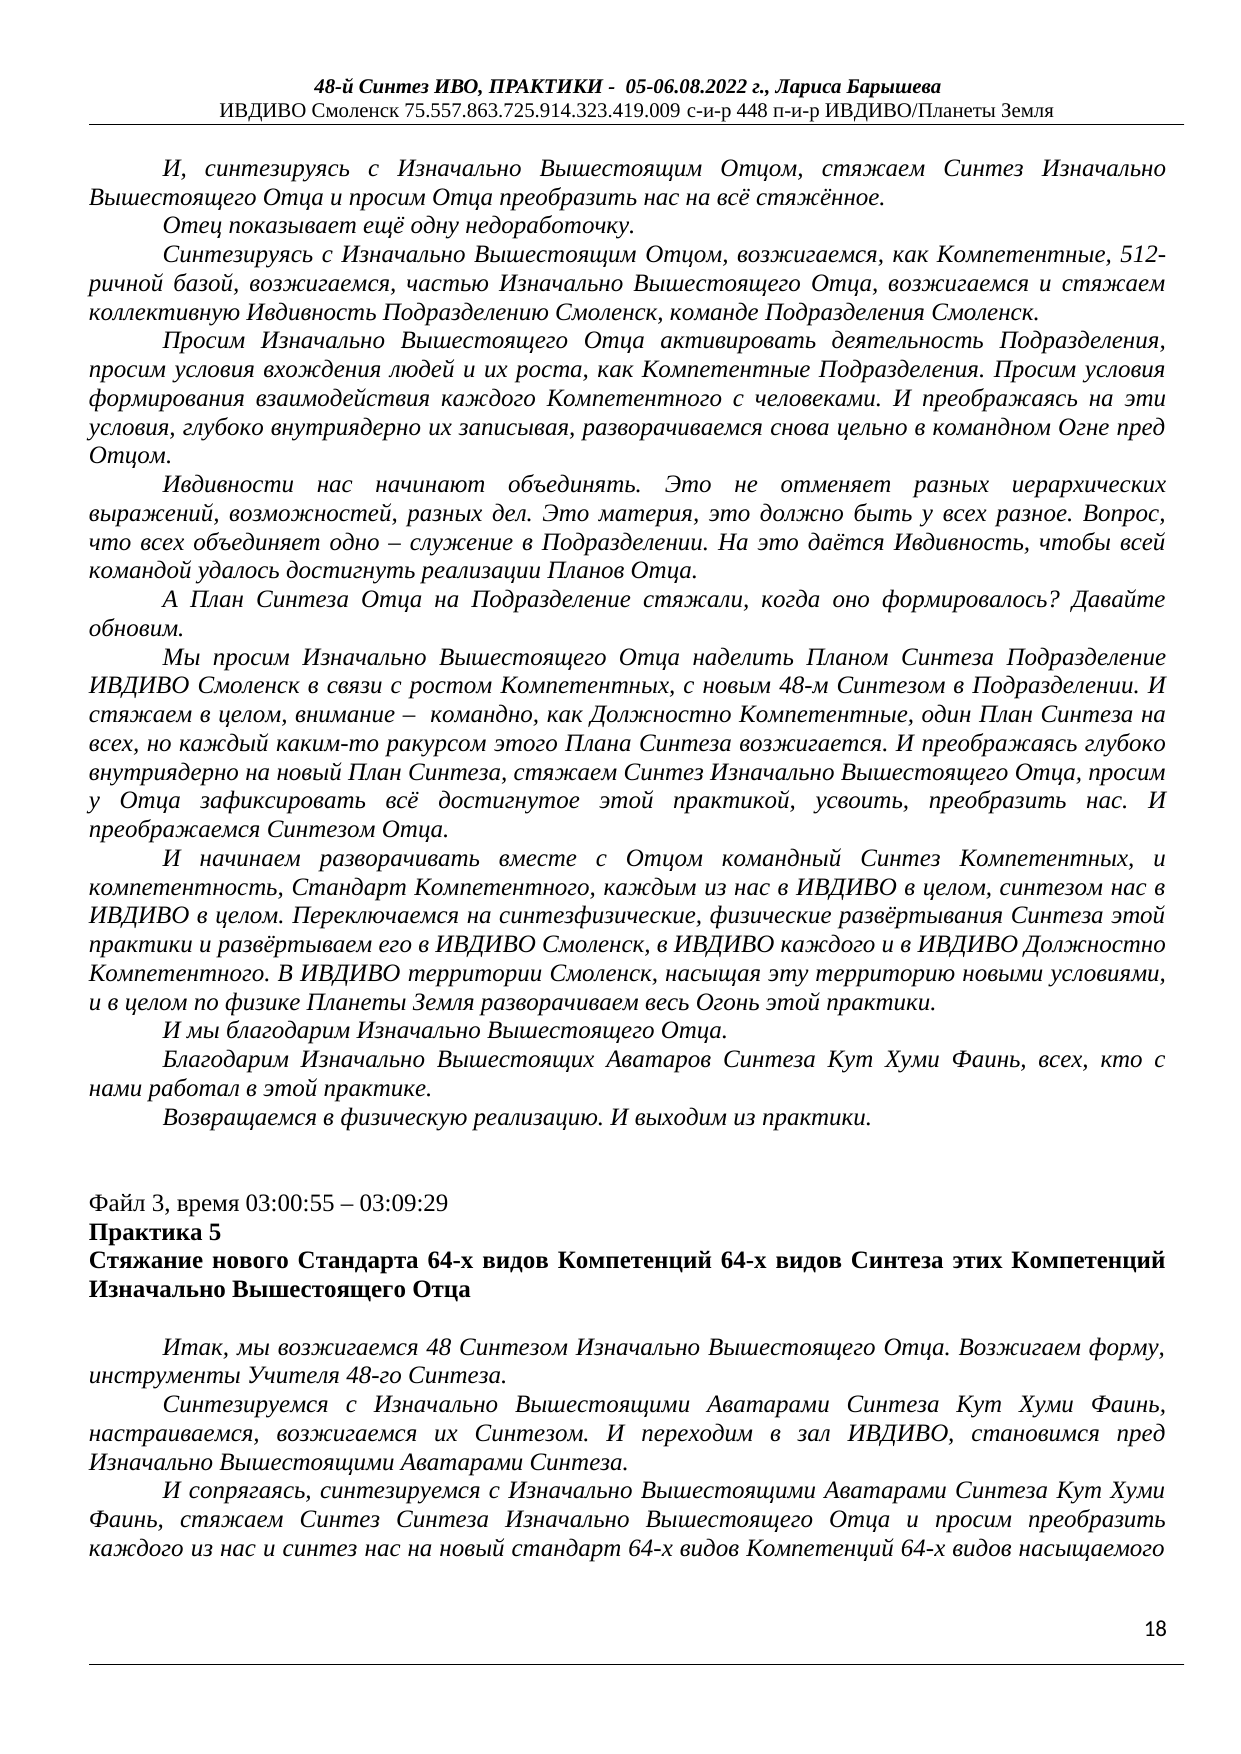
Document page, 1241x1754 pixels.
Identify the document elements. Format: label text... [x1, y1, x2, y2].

text Файл 3, время 03:00:55 – 03:09:29 [89, 1188, 1167, 1217]
text Синтезируясь с Изначально Вышестоящим Отцом, возжигаемся, как Компетентные, 512-ричной базой, возжигаемся, частью Изначально Вышестоящего Отца, возжигаемся и стяжаем коллективную Ивдивность Подразделению Смоленск, команде Подразделения Смоленск. [89, 239, 1167, 326]
text Благодарим Изначально Вышестоящих Аватаров Синтеза Кут Хуми Фаинь, всех, кто с нами работал в этой практике. [89, 1044, 1167, 1102]
text Итак, мы возжигаемся 48 Синтезом Изначально Вышестоящего Отца. Возжигаем форму, инструменты Учителя 48-го Синтеза. [89, 1332, 1167, 1389]
text Мы просим Изначально Вышестоящего Отца наделить Планом Синтеза Подразделение ИВДИВО Смоленск в связи с ростом Компетентных, с новым 48-м Синтезом в Подразделении. И стяжаем в целом, внимание – командно, как Должностно Компетентные, один План Синтеза на всех, но каждый каким-то ракурсом этого Плана Синтеза возжигается. И преображаясь глубоко внутриядерно на новый План Синтеза, стяжаем Синтез Изначально Вышестоящего Отца, просим у Отца зафиксировать всё достигнутое этой практикой, усвоить, преобразить нас. И преображаемся Синтезом Отца. [89, 642, 1167, 843]
text И мы благодарим Изначально Вышестоящего Отца. [89, 1016, 1167, 1044]
text И, синтезируясь с Изначально Вышестоящим Отцом, стяжаем Синтез Изначально Вышестоящего Отца и просим Отца преобразить нас на всё стяжённое. [89, 153, 1167, 211]
text Синтезируемся с Изначально Вышестоящими Аватарами Синтеза Кут Хуми Фаинь, настраиваемся, возжигаемся их Синтезом. И переходим в зал ИВДИВО, становимся пред Изначально Вышестоящими Аватарами Синтеза. [89, 1389, 1167, 1476]
text Ивдивности нас начинают объединять. Это не отменяет разных иерархических выражений, возможностей, разных дел. Это материя, это должно быть у всех разное. Вопрос, что всех объединяет одно – служение в Подразделении. На это даётся Ивдивность, чтобы всей командой удалось достигнуть реализации Планов Отца. [89, 469, 1167, 584]
text А План Синтеза Отца на Подразделение стяжали, когда оно формировалось? Давайте обновим. [89, 584, 1167, 642]
text Возвращаемся в физическую реализацию. И выходим из практики. [89, 1102, 1167, 1131]
text И начинаем разворачивать вместе с Отцом командный Синтез Компетентных, и компетентность, Стандарт Компетентного, каждым из нас в ИВДИВО в целом, синтезом нас в ИВДИВО в целом. Переключаемся на синтезфизические, физические развёртывания Синтеза этой практики и развёртываем его в ИВДИВО Смоленск, в ИВДИВО каждого и в ИВДИВО Должностно Компетентного. В ИВДИВО территории Смоленск, насыщая эту территорию новыми условиями, и в целом по физике Планеты Земля разворачиваем весь Огонь этой практики. [89, 843, 1167, 1016]
text Отец показывает ещё одну недоработочку. [89, 211, 1167, 239]
text Просим Изначально Вышестоящего Отца активировать деятельность Подразделения, просим условия вхождения людей и их роста, как Компетентные Подразделения. Просим условия формирования взаимодействия каждого Компетентного с человеками. И преображаясь на эти условия, глубоко внутриядерно их записывая, разворачиваемся снова цельно в командном Огне пред Отцом. [89, 326, 1167, 469]
text Стяжание нового Стандарта 64-х видов Компетенций 64-х видов Синтеза этих Компетенций Изначально Вышестоящего Отца [89, 1246, 1167, 1303]
text Практика 5 [89, 1217, 1167, 1246]
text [89, 1476, 1167, 1562]
